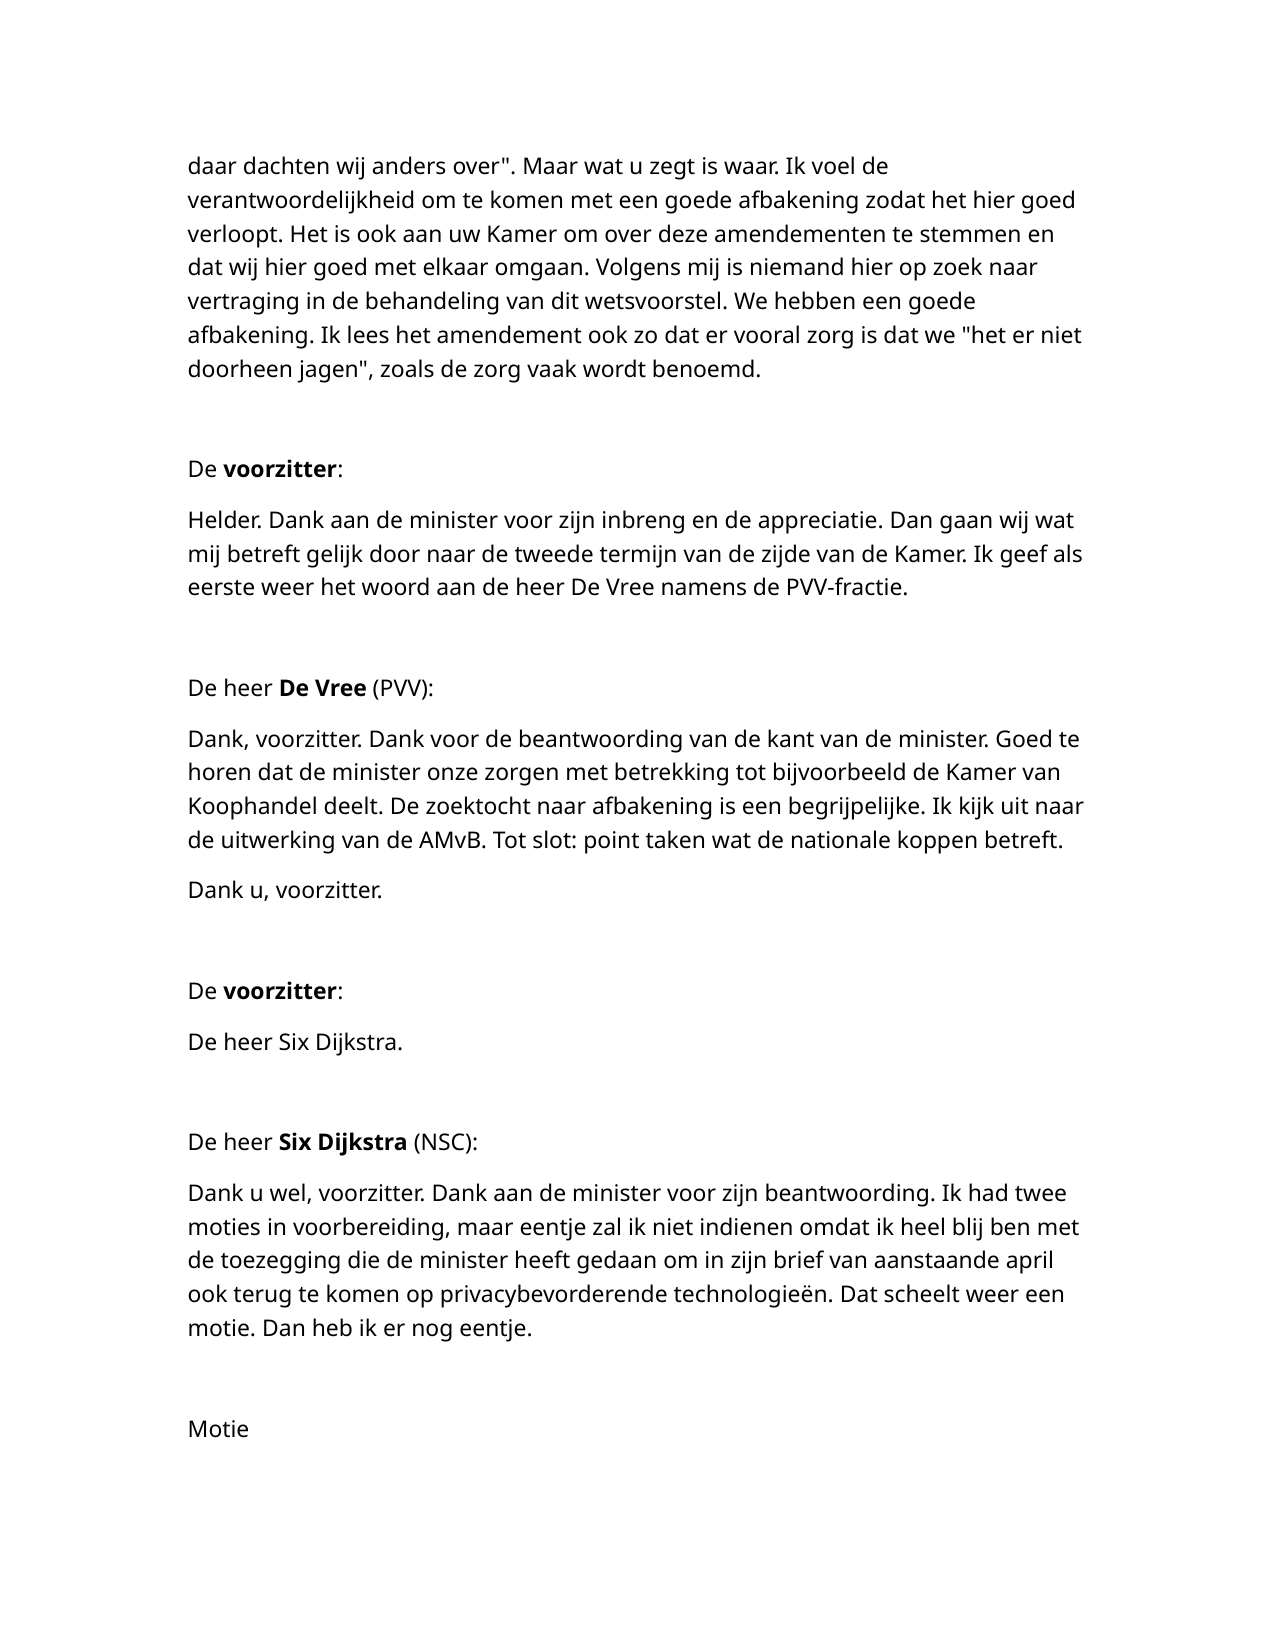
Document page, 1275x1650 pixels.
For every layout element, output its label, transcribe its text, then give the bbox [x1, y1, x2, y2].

text Dank, voorzitter. Dank voor de beantwoording van de kant van de minister. Goed te horen dat de minister onze zorgen met betrekking tot bijvoorbeeld de Kamer van Koophandel deelt. De zoektocht naar afbakening is een begrijpelijke. Ik kijk uit naar de uitwerking van de AMvB. Tot slot: point taken wat de nationale koppen betreft. [187, 722, 1087, 855]
text De heer Six Dijkstra (NSC): [187, 1126, 1087, 1157]
text De voorzitter: [187, 975, 1087, 1006]
text Dank u, voorzitter. [187, 874, 1087, 905]
text Dank u wel, voorzitter. Dank aan de minister voor zijn beantwoording. Ik had twee moties in voorbereiding, maar eentje zal ik niet indienen omdat ik heel blij ben met de toezegging die de minister heeft gedaan om in zijn brief van aanstaande april ook terug te komen op privacybevorderende technologieën. Dat scheelt weer een motie. Dan heb ik er nog eentje. [187, 1177, 1087, 1343]
text De heer De Vree (PVV): [187, 672, 1087, 703]
text De heer Six Dijkstra. [187, 1025, 1087, 1057]
text De voorzitter: [187, 453, 1087, 484]
text Motie [187, 1412, 1087, 1444]
text Helder. Dank aan de minister voor zijn inbreng en de appreciatie. Dan gaan wij wat mij betreft gelijk door naar de tweede termijn van de zijde van de Kamer. Ik geef als eerste weer het woord aan de heer De Vree namens de PVV-fractie. [187, 504, 1087, 602]
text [187, 150, 1087, 384]
